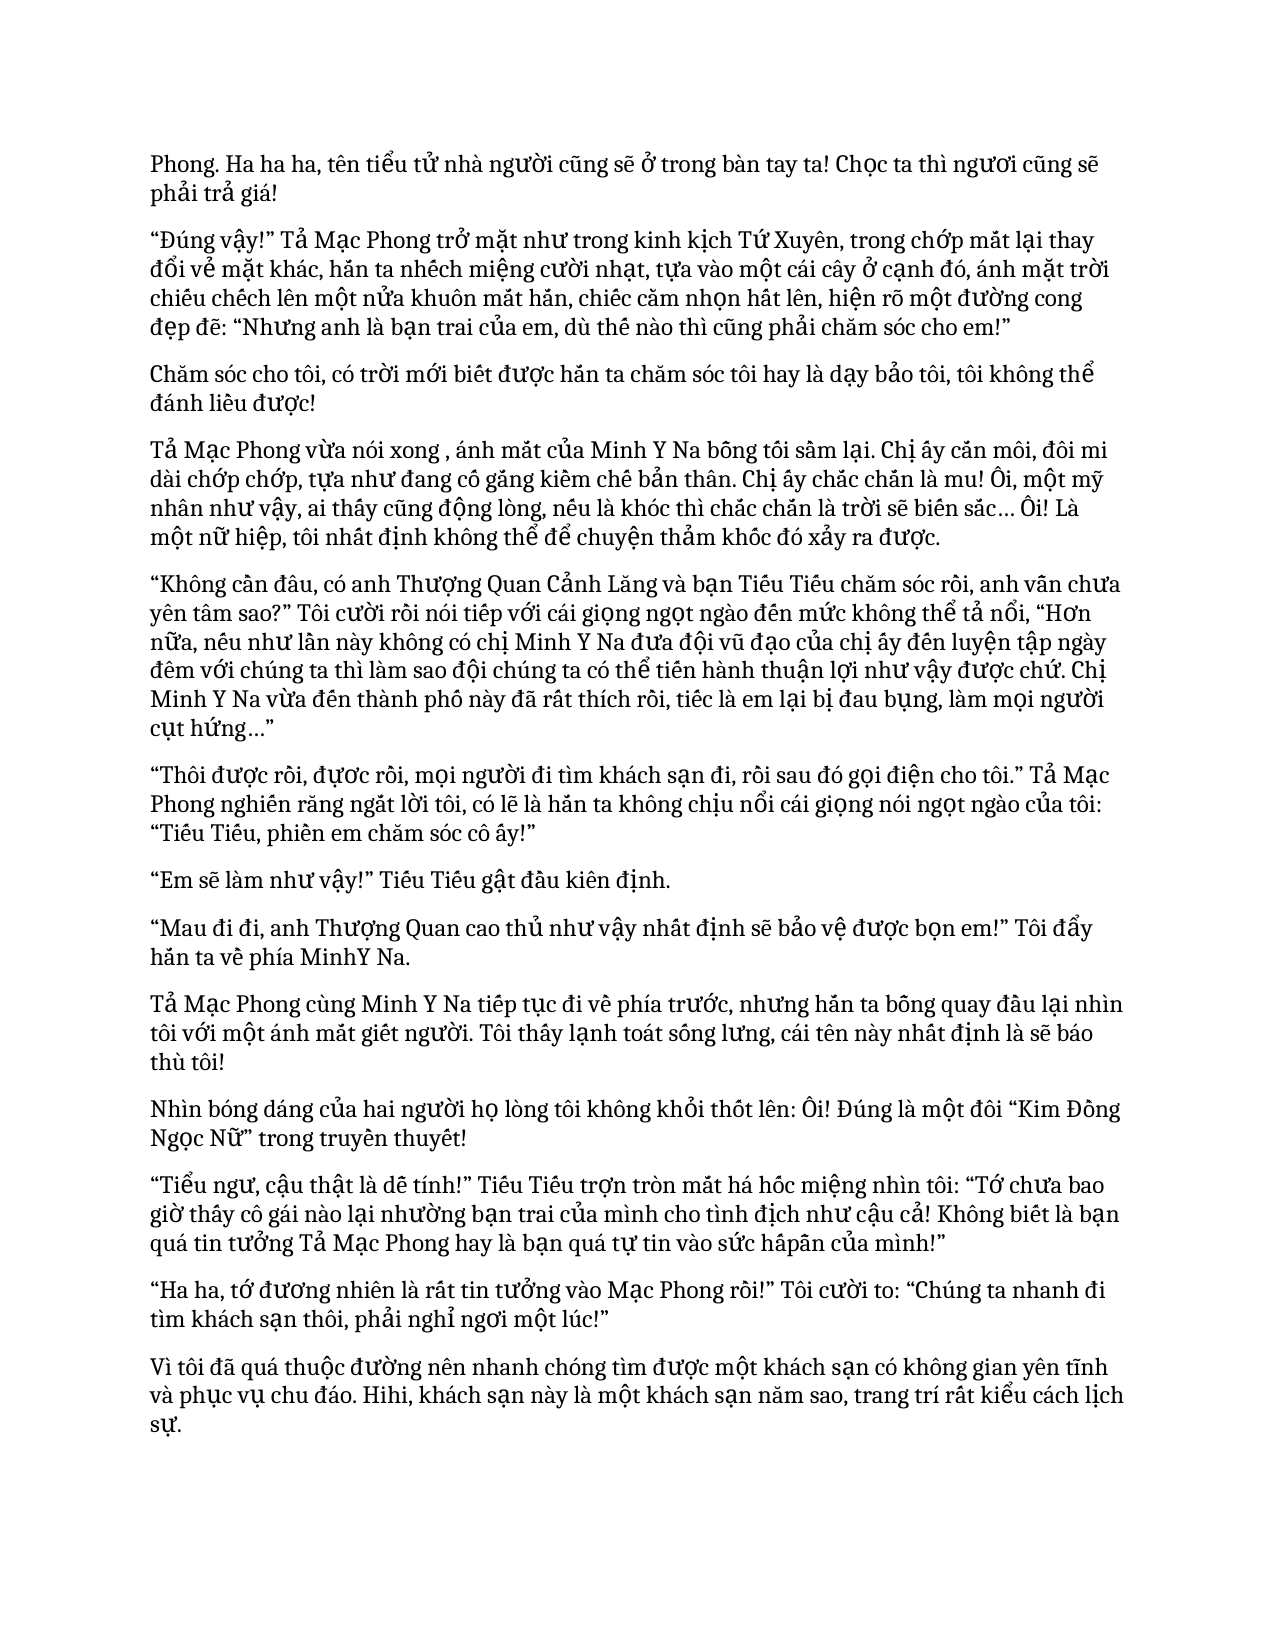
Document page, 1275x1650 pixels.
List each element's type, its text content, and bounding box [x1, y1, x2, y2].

text “Ha ha, tớ đương nhiên là rất tin tưởng vào Mạc Phong rồi!” Tôi cười to: “Chúng ta nhanh đi tìm khách sạn thôi, phải nghỉ ngơi một lúc!” [150, 1276, 1125, 1334]
text Chăm sóc cho tôi, có trời mới biết được hắn ta chăm sóc tôi hay là dạy bảo tôi, tôi không thể đánh liều được! [150, 360, 1125, 417]
text Vì tôi đã quá thuộc đường nên nhanh chóng tìm được một khách sạn có không gi­an yên tĩnh và phục vụ chu đáo. Hi­hi, khách sạn này là một khách sạn năm sao, trang trí rất kiểu cách lịch sự. [150, 1352, 1125, 1439]
text Tả Mạc Phong vừa nói xong , ánh mắt của Minh Y Na bỗng tối sầm lại. Chị ấy cắn môi, đôi mi dài chớp chớp, tựa như đang cố gắng kiềm chế bản thân. Chị ấy chắc chắn là mu! Ôi, một mỹ nhân như vậy, ai thấy cũng động lòng, nếu là khóc thì chắc chắn là trời sẽ biến sắc… Ôi! Là một nữ hiệp, tôi nhất định không thể để chuyện thảm khốc đó xảy ra được. [150, 436, 1125, 551]
text “Em sẽ làm như vậy!” Tiếu Tiếu gật đầu kiên định. [150, 866, 1125, 895]
text “Thôi được rồi, đựơc rồi, mọi người đi tìm khách sạn đi, rồi sau đó gọi điện cho tôi.” Tả Mạc Phong nghiến răng ngắt lời tôi, có lẽ là hắn ta không chịu nổi cái giọng nói ngọt ngào của tôi: “Tiếu Tiếu, phiền em chăm sóc cô ấy!” [150, 761, 1125, 847]
text “Mau đi đi, anh Thượng Quan cao thủ như vậy nhất định sẽ bảo vệ được bọn em!” Tôi đẩy hắn ta về phía Min­hY Na. [150, 914, 1125, 971]
text “Đúng vậy!” Tả Mạc Phong trở mặt như trong kinh kịch Tứ Xuyên, trong chớp mắt lại thay đổi vẻ mặt khác, hắn ta nhếch miệng cười nhạt, tựa vào một cái cây ở cạnh đó, ánh mặt trời chiếu chếch lên một nửa khuôn mắt hắn, chiếc cằm nhọn hất lên, hiện rõ một đường cong đẹp đẽ: “Nhưng anh là bạn trai của em, dù thế nào thì cũng phải chăm sóc cho em!” [150, 226, 1125, 341]
text “Tiểu ngư, cậu thật là dễ tính!” Tiếu Tiếu trợn tròn mắt há hốc miệng nhìn tôi: “Tớ chưa bao giờ thấy cô gái nào lại nhường bạn trai của mình cho tình địch như cậu cả! Không biết là bạn quá tin tưởng Tả Mạc Phong hay là bạn quá tự tin vào sức hấpẫn của mình!” [150, 1171, 1125, 1257]
text “Không cần đâu, có anh Thượng Quan Cảnh Lăng và bạn Tiếu Tiếu chăm sóc rồi, anh vẫn chưa yên tâm sao?” Tôi cười rồi nói tiếp với cái giọng ngọt ngào đến mức không thể tả nổi, “Hơn nữa, nếu như lần này không có chị Minh Y Na đưa đội vũ đạo của chị ấy đến luyện tập ngày đêm với chúng ta thì làm sao đội chúng ta có thể tiến hành thuận lợi như vậy được chứ. Chị Minh Y Na vừa đến thành phố này đã rất thích rồi, tiếc là em lại bị đau bụng, làm mọi người cụt hứng…” [150, 570, 1125, 742]
text Nhìn bóng dáng của hai người họ lòng tôi không khỏi thốt lên: Ôi! Đúng là một đôi “Kim Đồng Ngọc Nữ” trong truyền thuyết! [150, 1095, 1125, 1152]
text Tả Mạc Phong cùng Minh Y Na tiếp tục đi về phía trước, nhưng hắn ta bỗng quay đầu lại nhìn tôi với một ánh mắt giết người. Tôi thấy lạnh toát sống lưng, cái tên này nhất định là sẽ báo thù tôi! [150, 990, 1125, 1076]
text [150, 150, 1125, 207]
